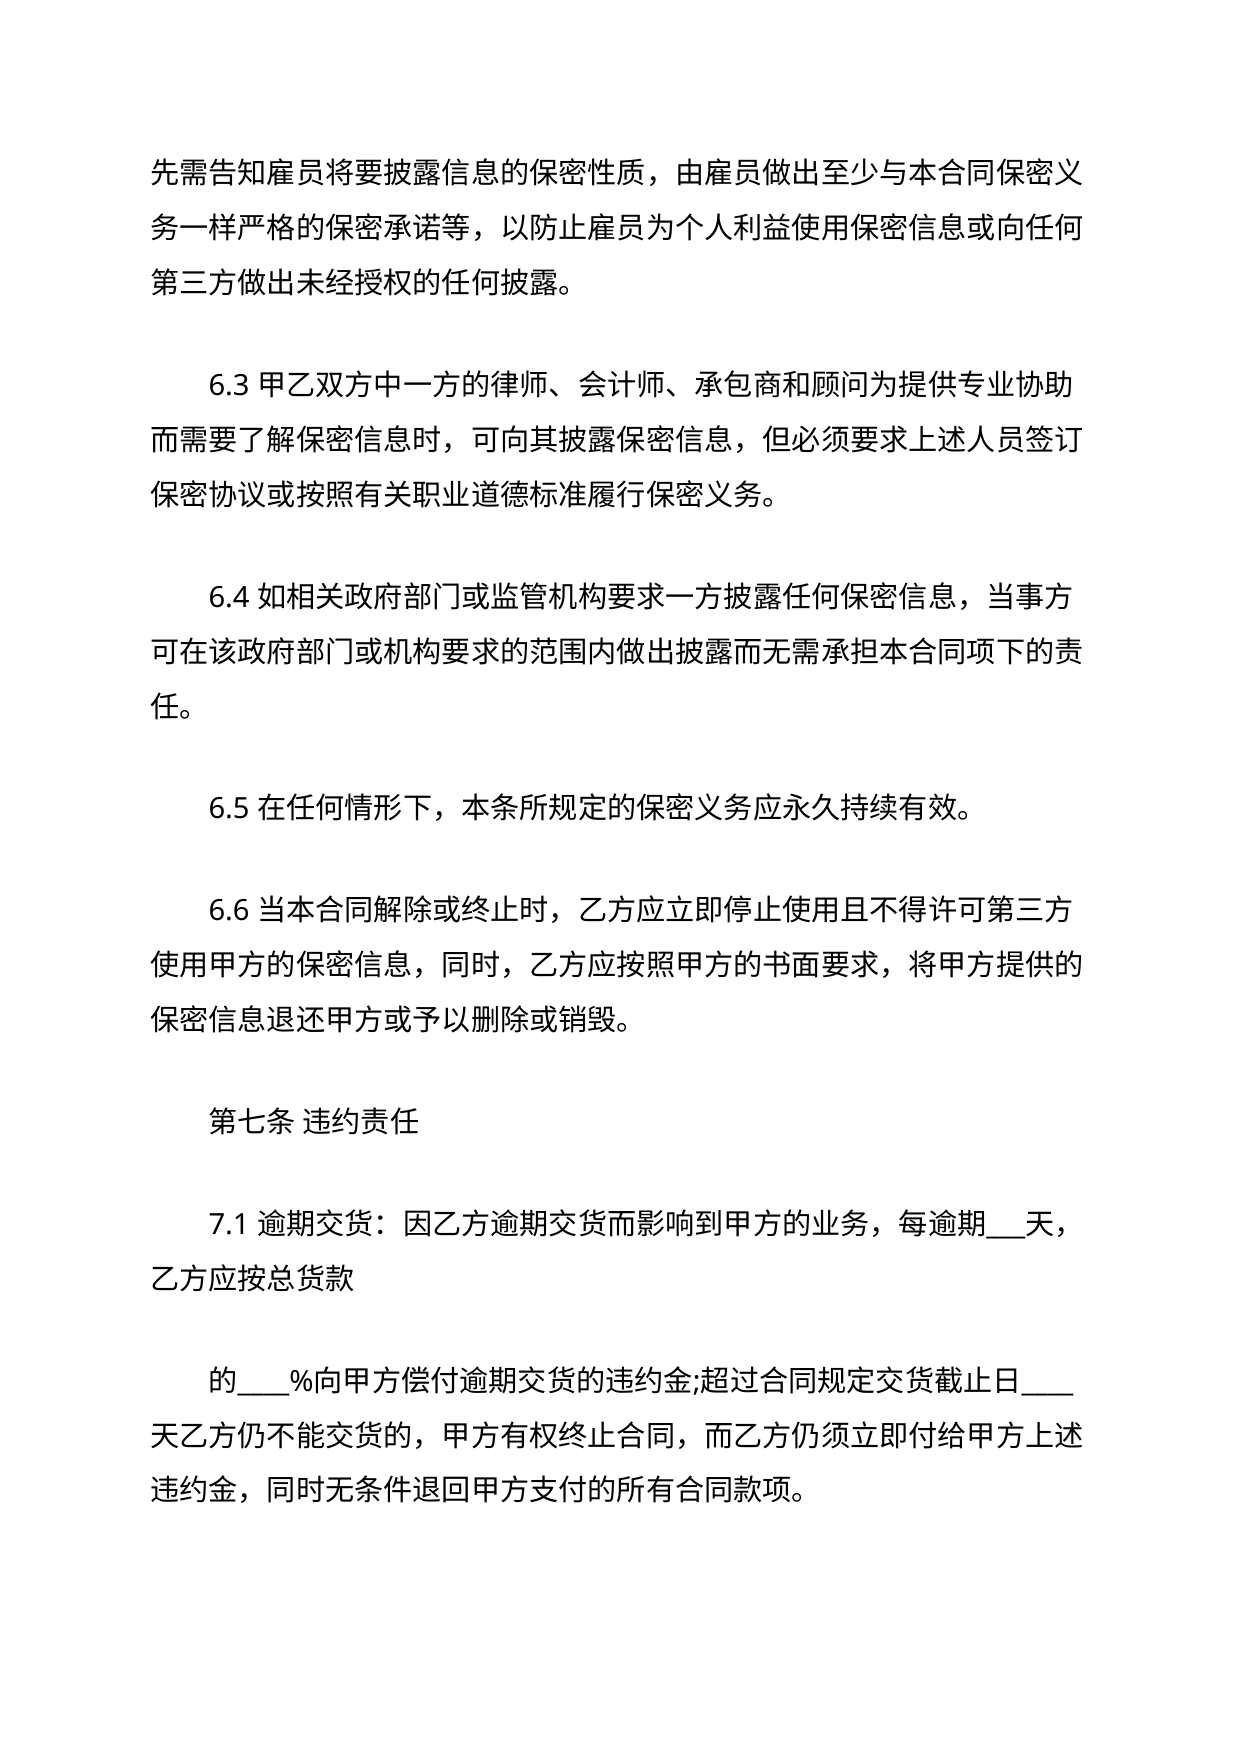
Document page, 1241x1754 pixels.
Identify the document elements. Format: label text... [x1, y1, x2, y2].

text 6.3 甲乙双方中一方的律师、会计师、承包商和顾问为提供专业协助而需要了解保密信息时，可向其披露保密信息，但必须要求上述人员签订保密协议或按照有关职业道德标准履行保密义务。 [150, 362, 1090, 514]
text 7.1 逾期交货：因乙方逾期交货而影响到甲方的业务，每逾期___天，乙方应按总货款 [150, 1200, 1090, 1298]
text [150, 150, 1090, 302]
text 6.5 在任何情形下，本条所规定的保密义务应永久持续有效。 [150, 785, 1090, 827]
text 第七条 违约责任 [150, 1098, 1090, 1141]
text 6.6 当本合同解除或终止时，乙方应立即停止使用且不得许可第三方使用甲方的保密信息，同时，乙方应按照甲方的书面要求，将甲方提供的保密信息退还甲方或予以删除或销毁。 [150, 887, 1090, 1039]
text 的____%向甲方偿付逾期交货的违约金;超过合同规定交货截止日____天乙方仍不能交货的，甲方有权终止合同，而乙方仍须立即付给甲方上述违约金，同时无条件退回甲方支付的所有合同款项。 [150, 1357, 1090, 1509]
text 6.4 如相关政府部门或监管机构要求一方披露任何保密信息，当事方可在该政府部门或机构要求的范围内做出披露而无需承担本合同项下的责任。 [150, 573, 1090, 725]
